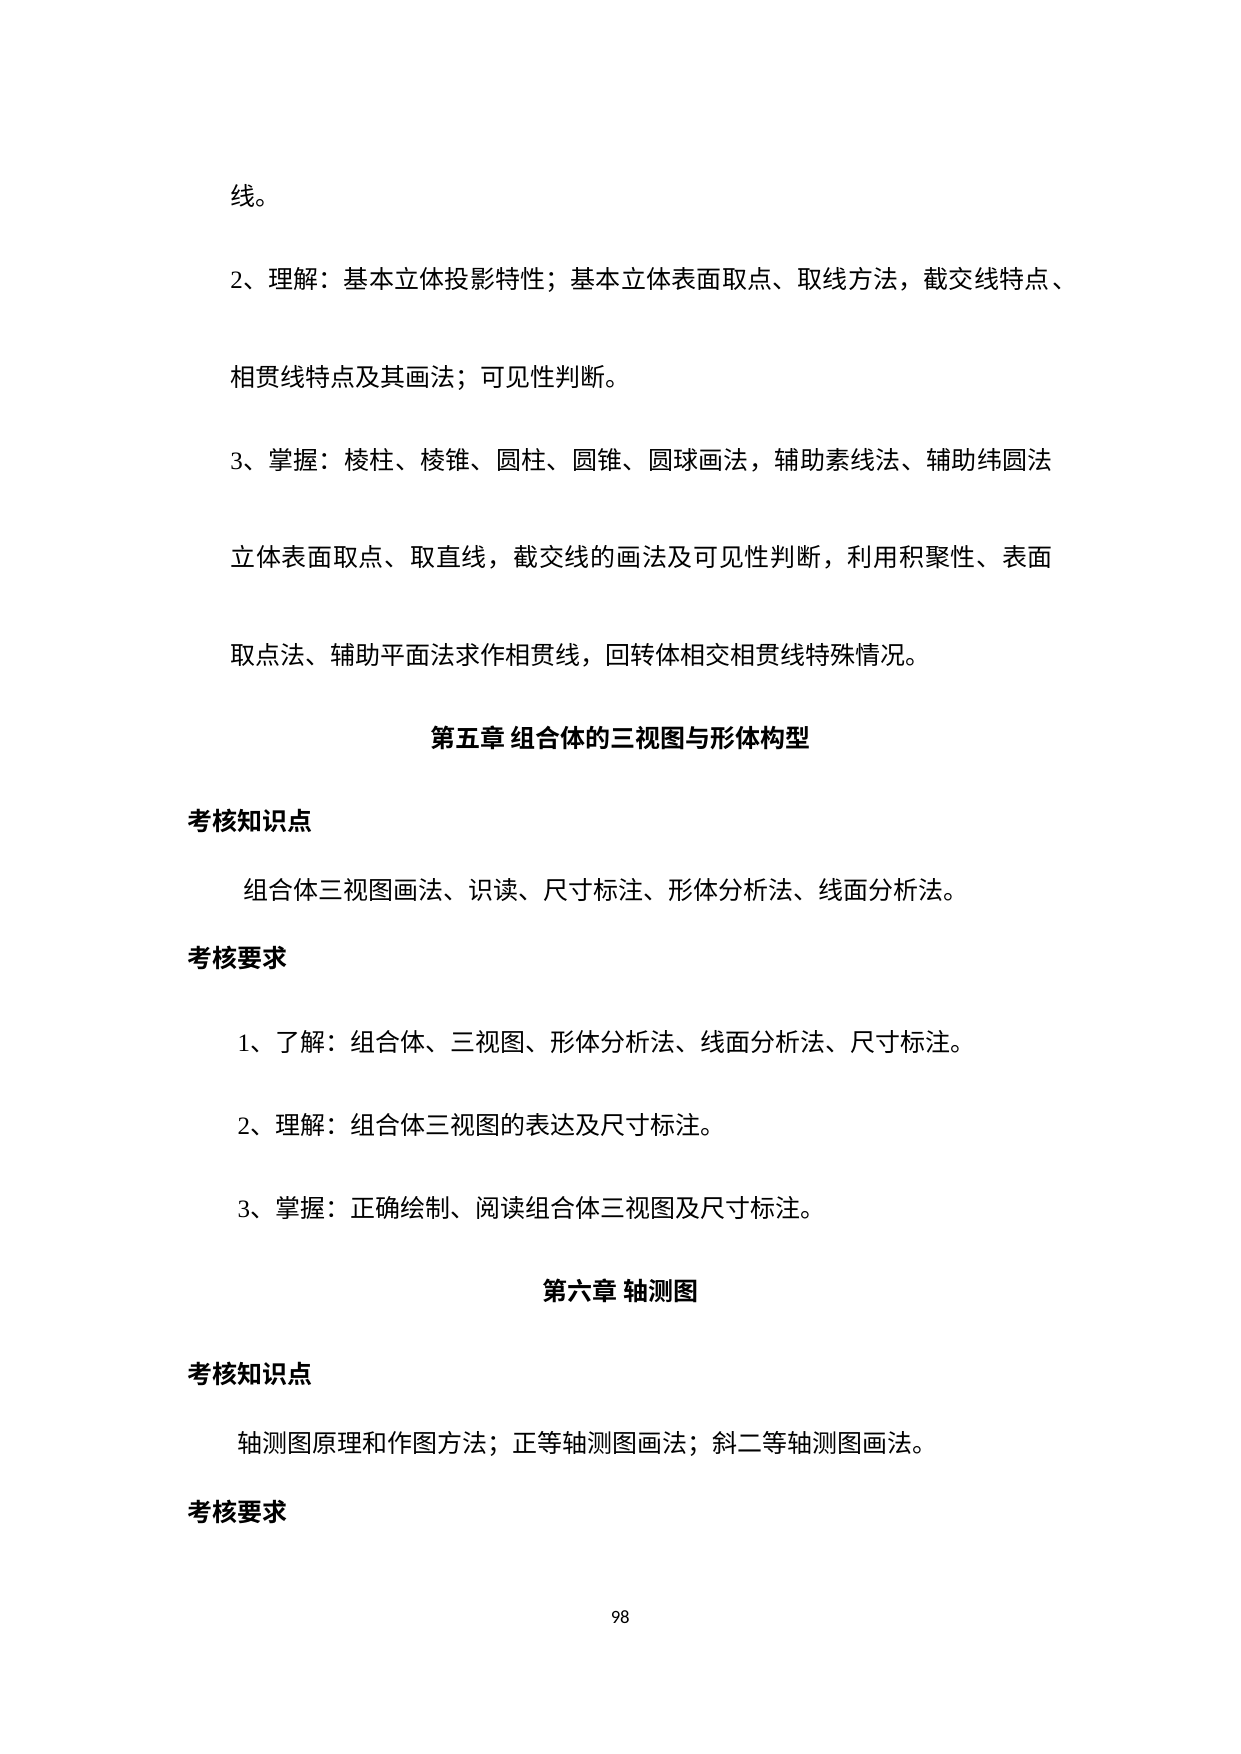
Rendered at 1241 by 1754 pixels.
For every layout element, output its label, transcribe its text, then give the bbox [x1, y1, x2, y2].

text 2、理解：组合体三视图的表达及尺寸标注。 [187, 1091, 1053, 1156]
text 2、理解：基本立体投影特性；基本立体表面取点、取线方法，截交线特点、相贯线特点及其画法；可见性判断。 [230, 245, 1053, 408]
text 第六章 轴测图 [187, 1257, 1053, 1322]
text 考核知识点 [187, 787, 1053, 852]
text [230, 162, 1053, 227]
text 考核知识点 [187, 1340, 1053, 1405]
text 组合体三视图画法、识读、尺寸标注、形体分析法、线面分析法。 [244, 870, 1053, 906]
text 考核要求 [187, 1478, 1053, 1543]
text 1、了解：组合体、三视图、形体分析法、线面分析法、尺寸标注。 [187, 1008, 1053, 1073]
text 3、掌握：棱柱、棱锥、圆柱、圆锥、圆球画法，辅助素线法、辅助纬圆法立体表面取点、取直线，截交线的画法及可见性判断，利用积聚性、表面取点法、辅助平面法求作相贯线，回转体相交相贯线特殊情况。 [230, 426, 1053, 686]
text 考核要求 [187, 924, 1053, 989]
text 第五章 组合体的三视图与形体构型 [187, 704, 1053, 769]
text 3、掌握：正确绘制、阅读组合体三视图及尺寸标注。 [187, 1174, 1053, 1239]
text 轴测图原理和作图方法；正等轴测图画法；斜二等轴测图画法。 [187, 1423, 1053, 1459]
